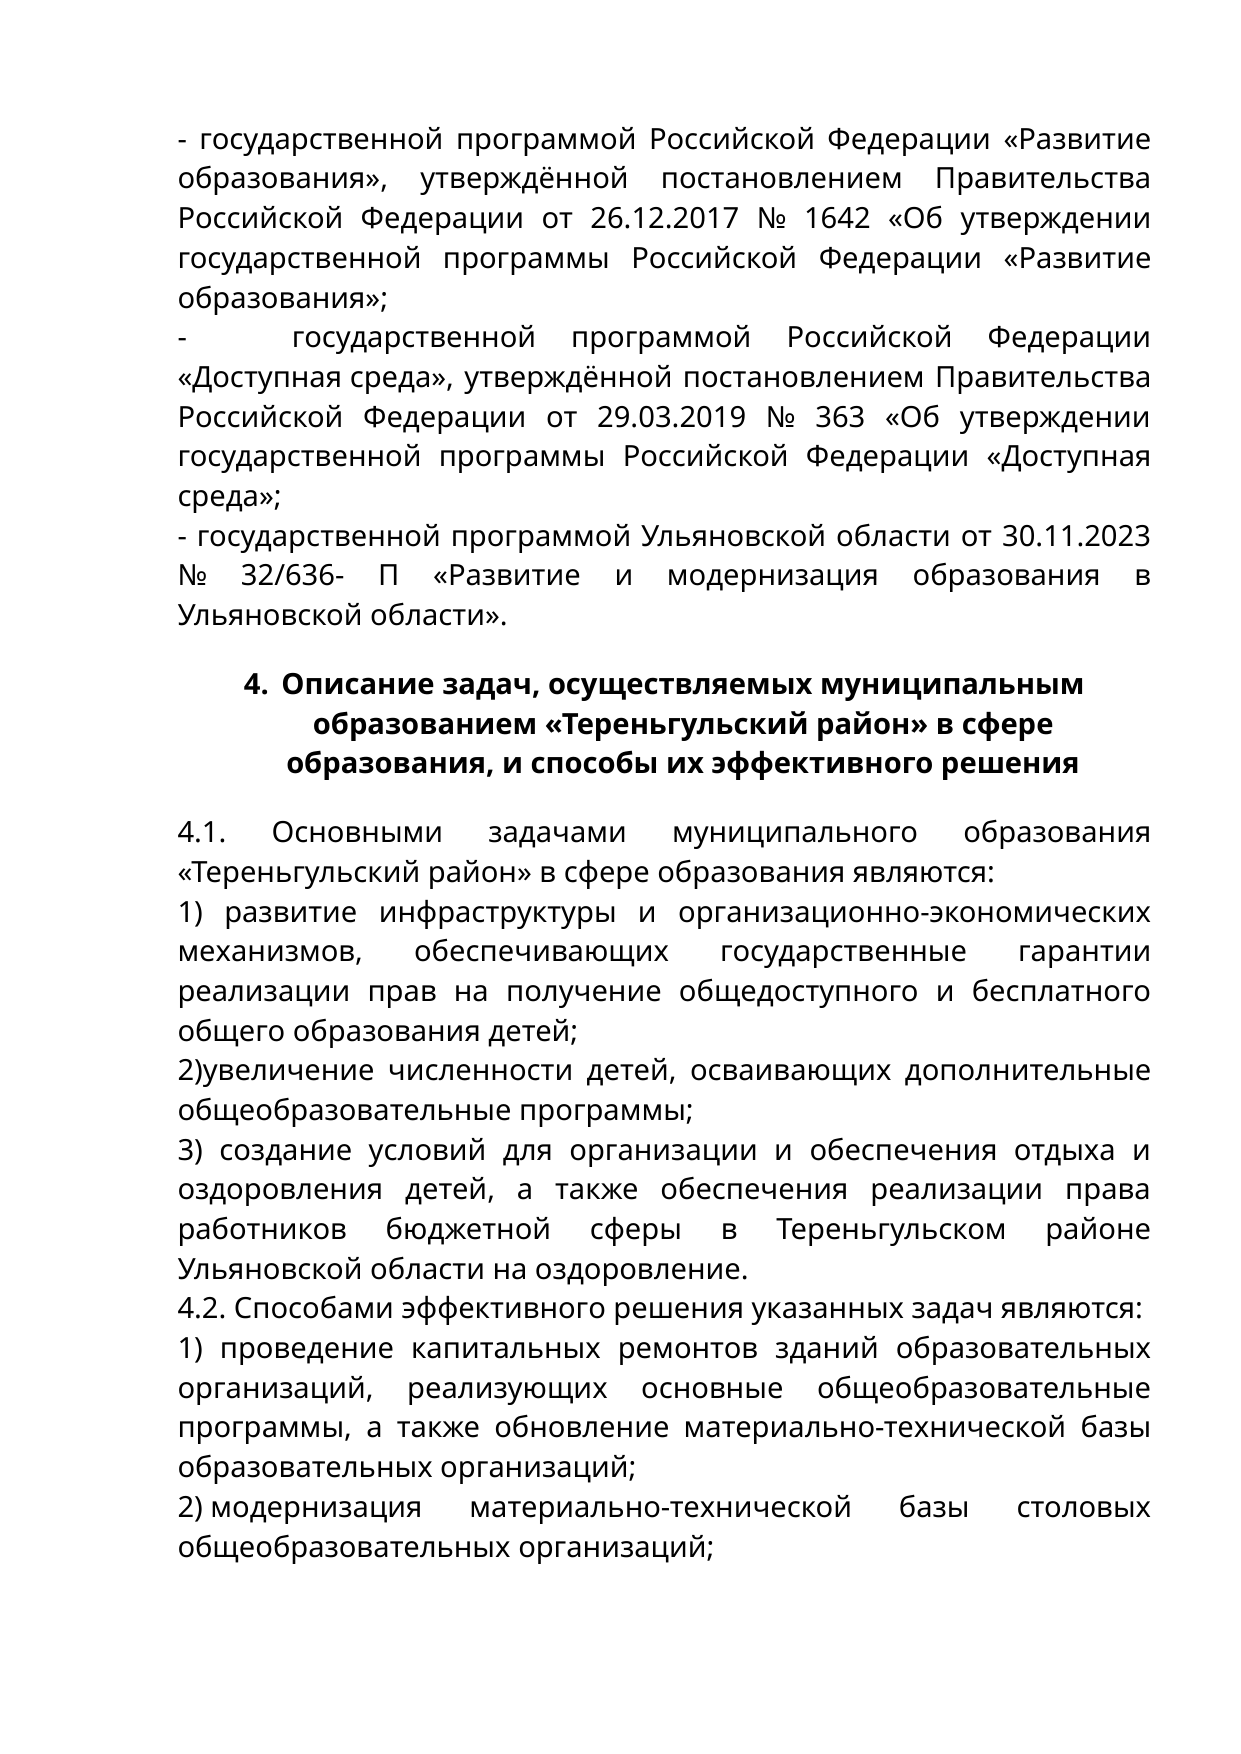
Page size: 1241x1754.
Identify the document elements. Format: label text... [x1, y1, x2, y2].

text 1) развитие инфраструктуры и организационно-экономических механизмов, обеспечивающих государственные гарантии реализации прав на получение общедоступного и бесплатного общего образования детей; [177, 891, 1152, 1049]
text 1) проведение капитальных ремонтов зданий образовательных организаций, реализующих основные общеобразовательные программы, а также обновление материально-технической базы образовательных организаций; [177, 1327, 1152, 1486]
text - государственной программой Российской Федерации «Доступная среда», утверждённой постановлением Правительства Российской Федерации от 29.03.2019 № 363 «Об утверждении государственной программы Российской Федерации «Доступная среда»; [177, 317, 1152, 515]
text - государственной программой Ульяновской области от 30.11.2023 № 32/636- П «Развитие и модернизация образования в Ульяновской области». [177, 515, 1152, 634]
text 4.1. Основными задачами муниципального образования «Тереньгульский район» в сфере образования являются: [177, 811, 1152, 891]
text 2)увеличение численности детей, осваивающих дополнительные общеобразовательные программы; [177, 1049, 1152, 1129]
list Описание задач, осуществляемых муниципальным образованием «Тереньгульский район» в сфере образования, и способы их эффективного решения [177, 663, 1152, 782]
text 4.2. Способами эффективного решения указанных задач являются: [177, 1288, 1152, 1327]
text 2) модернизация материально-технической базы столовых общеобразовательных организаций; [177, 1486, 1152, 1566]
text - государственной программой Российской Федерации «Развитие образования», утверждённой постановлением Правительства Российской Федерации от 26.12.2017 № 1642 «Об утверждении государственной программы Российской Федерации «Развитие образования»; [177, 118, 1152, 317]
text 3) создание условий для организации и обеспечения отдыха и оздоровления детей, а также обеспечения реализации права работников бюджетной сферы в Тереньгульском районе Ульяновской области на оздоровление. [177, 1129, 1152, 1288]
